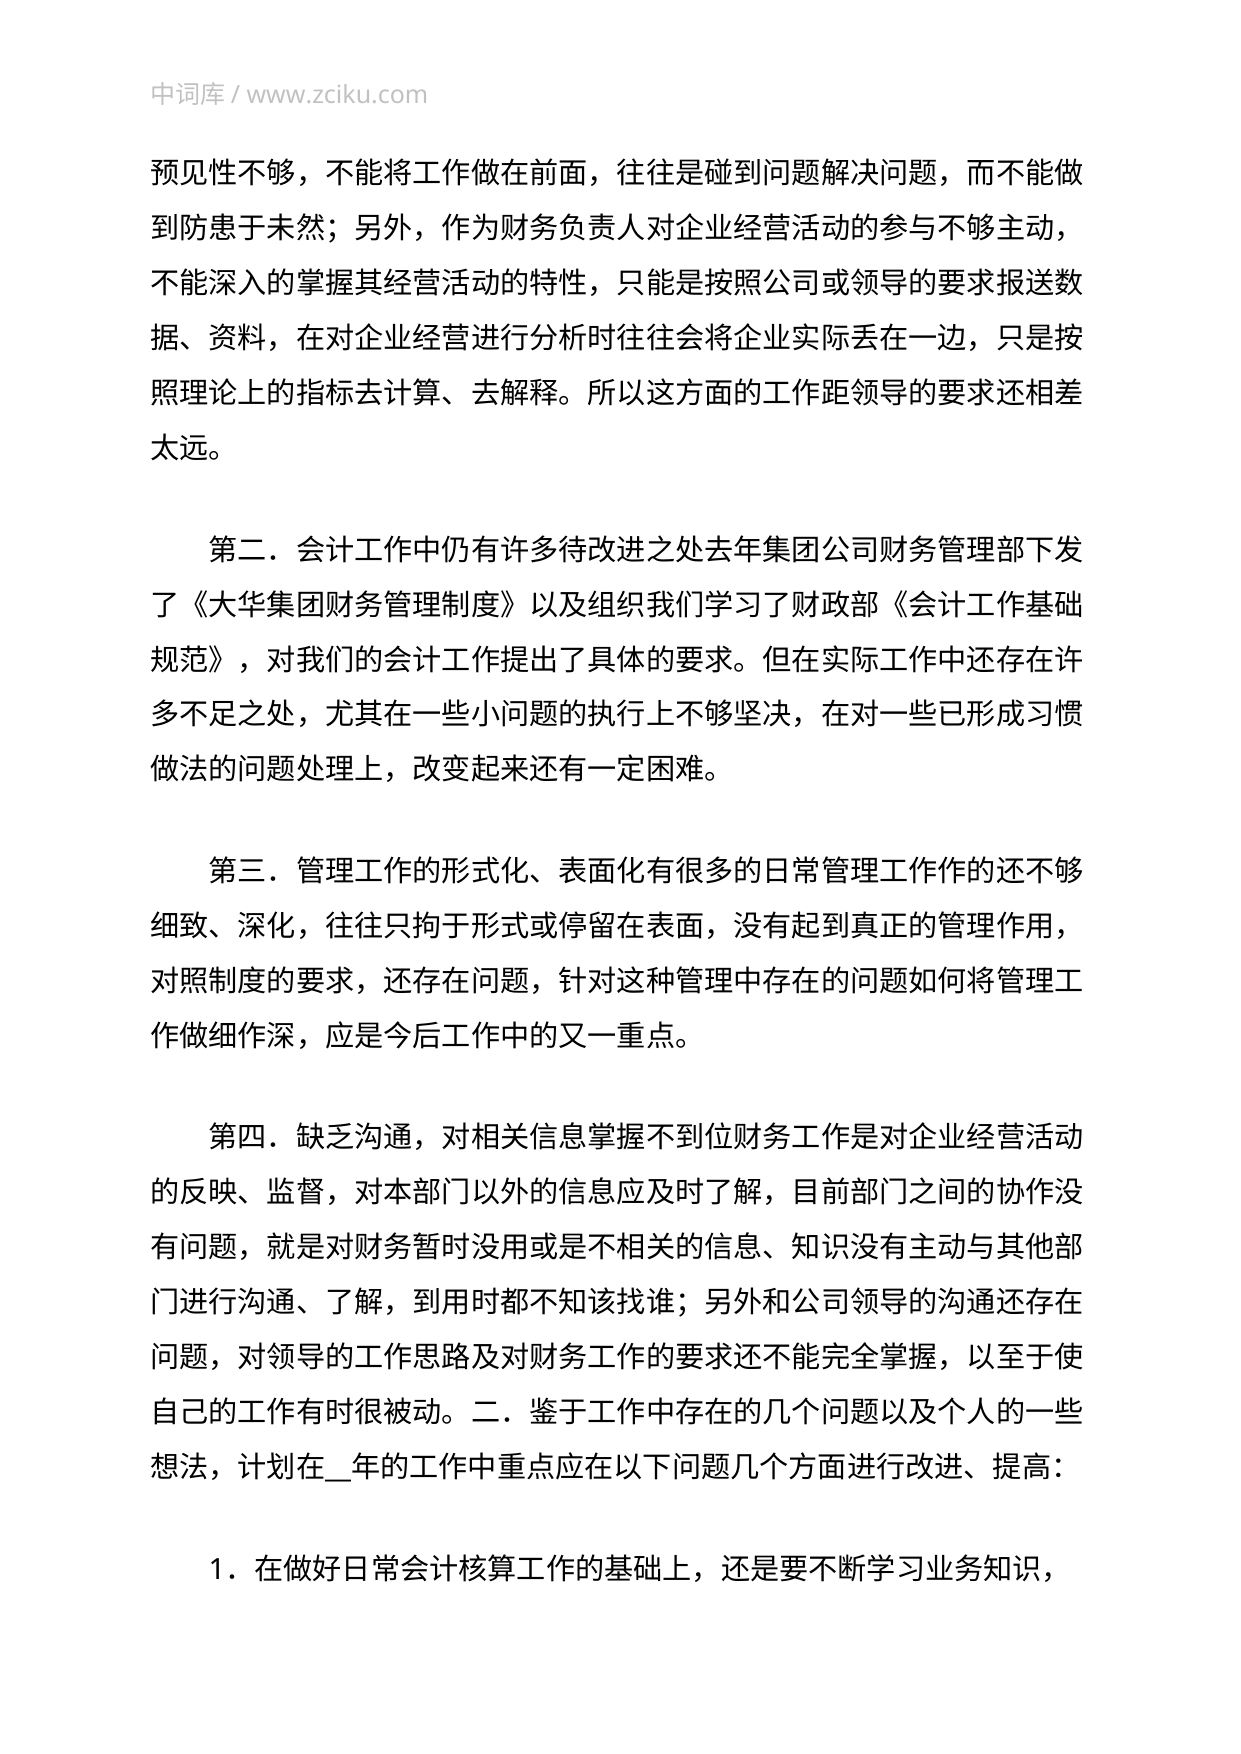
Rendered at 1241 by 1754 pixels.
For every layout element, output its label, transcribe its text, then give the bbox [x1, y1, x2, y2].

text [150, 1545, 1090, 1588]
text 第二．会计工作中仍有许多待改进之处去年集团公司财务管理部下发了《大华集团财务管理制度》以及组织我们学习了财政部《会计工作基础规范》，对我们的会计工作提出了具体的要求。但在实际工作中还存在许多不足之处，尤其在一些小问题的执行上不够坚决，在对一些已形成习惯做法的问题处理上，改变起来还有一定困难。 [150, 526, 1090, 788]
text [150, 150, 1090, 467]
text 第三．管理工作的形式化、表面化有很多的日常管理工作作的还不够细致、深化，往往只拘于形式或停留在表面，没有起到真正的管理作用，对照制度的要求，还存在问题，针对这种管理中存在的问题如何将管理工作做细作深，应是今后工作中的又一重点。 [150, 848, 1090, 1054]
text 第四．缺乏沟通，对相关信息掌握不到位财务工作是对企业经营活动的反映、监督，对本部门以外的信息应及时了解，目前部门之间的协作没有问题，就是对财务暂时没用或是不相关的信息、知识没有主动与其他部门进行沟通、了解，到用时都不知该找谁；另外和公司领导的沟通还存在问题，对领导的工作思路及对财务工作的要求还不能完全掌握，以至于使自己的工作有时很被动。二．鉴于工作中存在的几个问题以及个人的一些想法，计划在__年的工作中重点应在以下问题几个方面进行改进、提高： [150, 1114, 1090, 1486]
